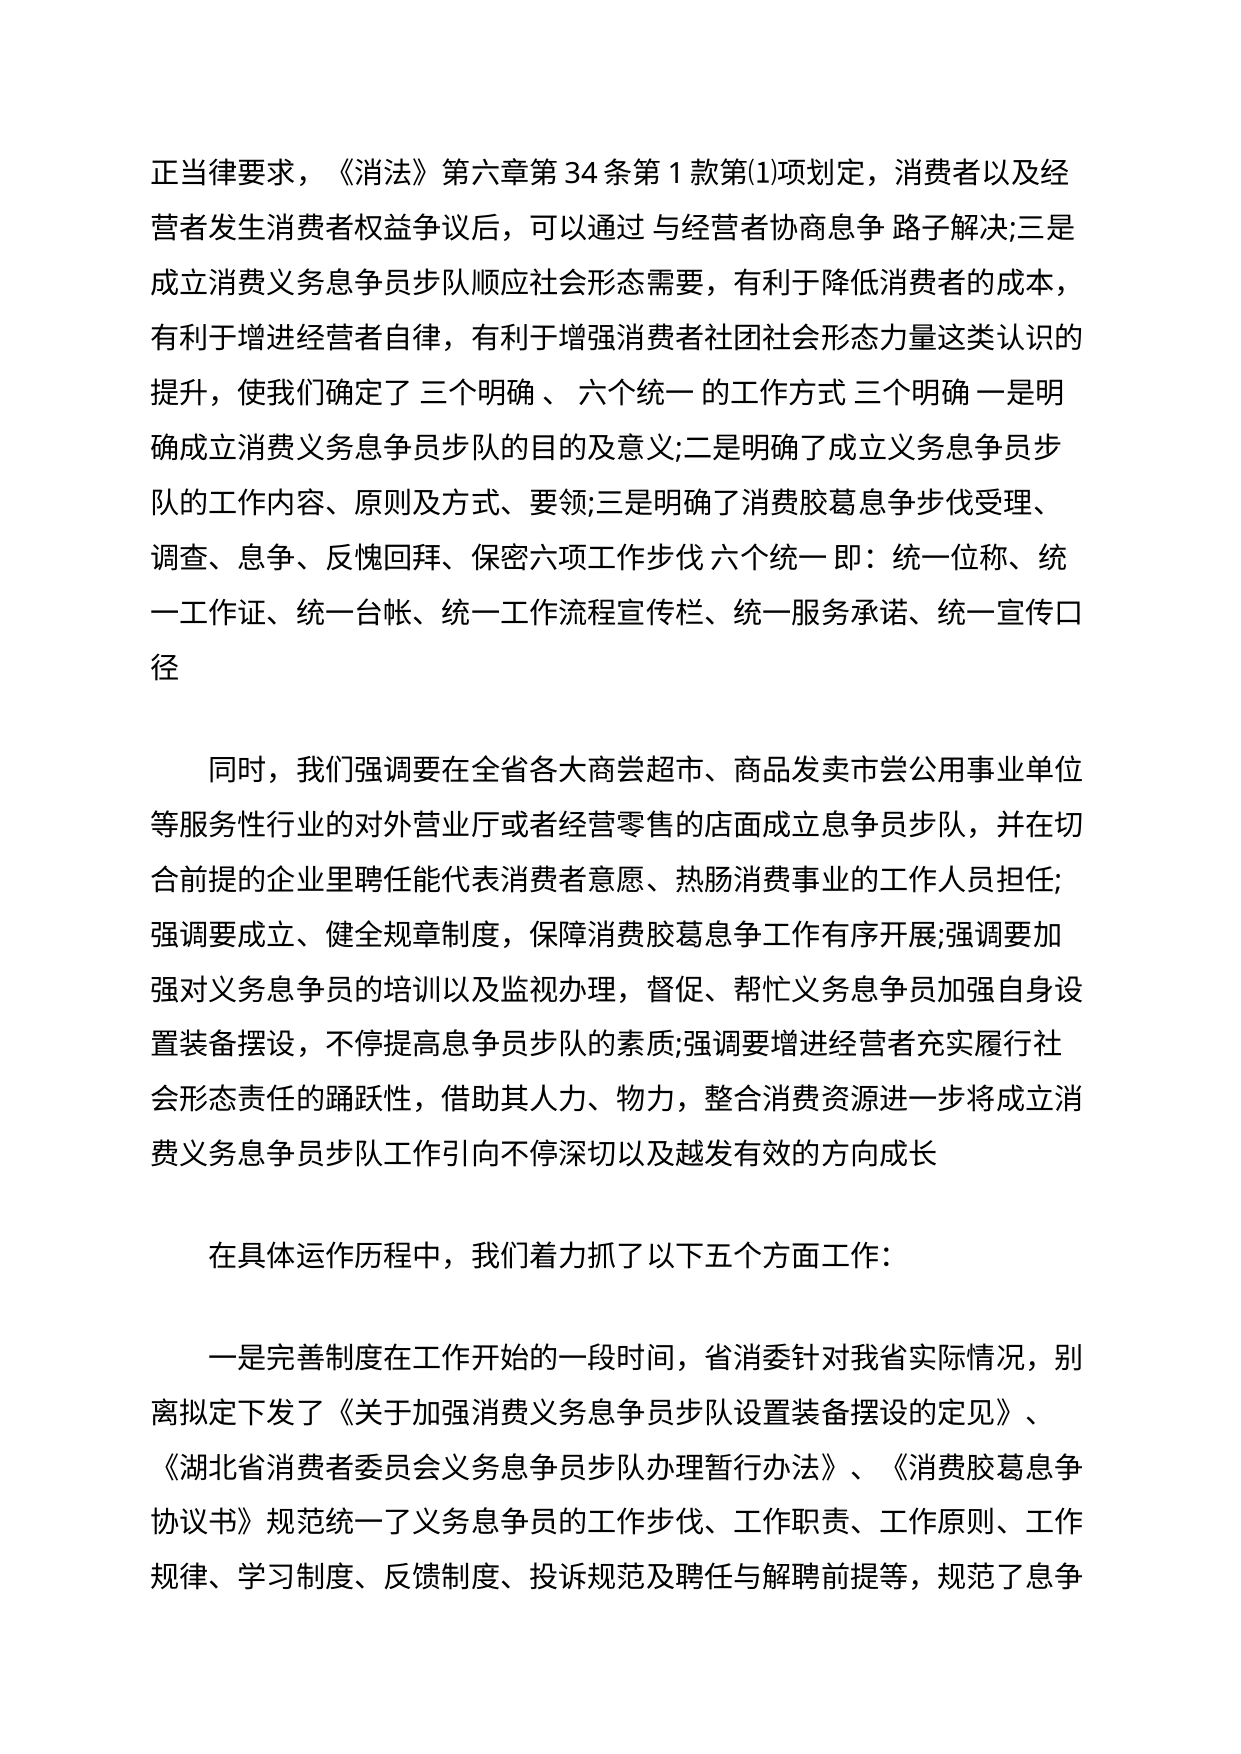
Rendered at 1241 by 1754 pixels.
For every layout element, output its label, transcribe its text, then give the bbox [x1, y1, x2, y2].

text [150, 150, 1090, 687]
text 同时，我们强调要在全省各大商尝超市、商品发卖市尝公用事业单位等服务性行业的对外营业厅或者经营零售的店面成立息争员步队，并在切合前提的企业里聘任能代表消费者意愿、热肠消费事业的工作人员担任;强调要成立、健全规章制度，保障消费胶葛息争工作有序开展;强调要加强对义务息争员的培训以及监视办理，督促、帮忙义务息争员加强自身设置装备摆设，不停提高息争员步队的素质;强调要增进经营者充实履行社会形态责任的踊跃性，借助其人力、物力，整合消费资源进一步将成立消费义务息争员步队工作引向不停深切以及越发有效的方向成长 [150, 746, 1090, 1173]
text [150, 1334, 1090, 1596]
text 在具体运作历程中，我们着力抓了以下五个方面工作： [150, 1233, 1090, 1275]
